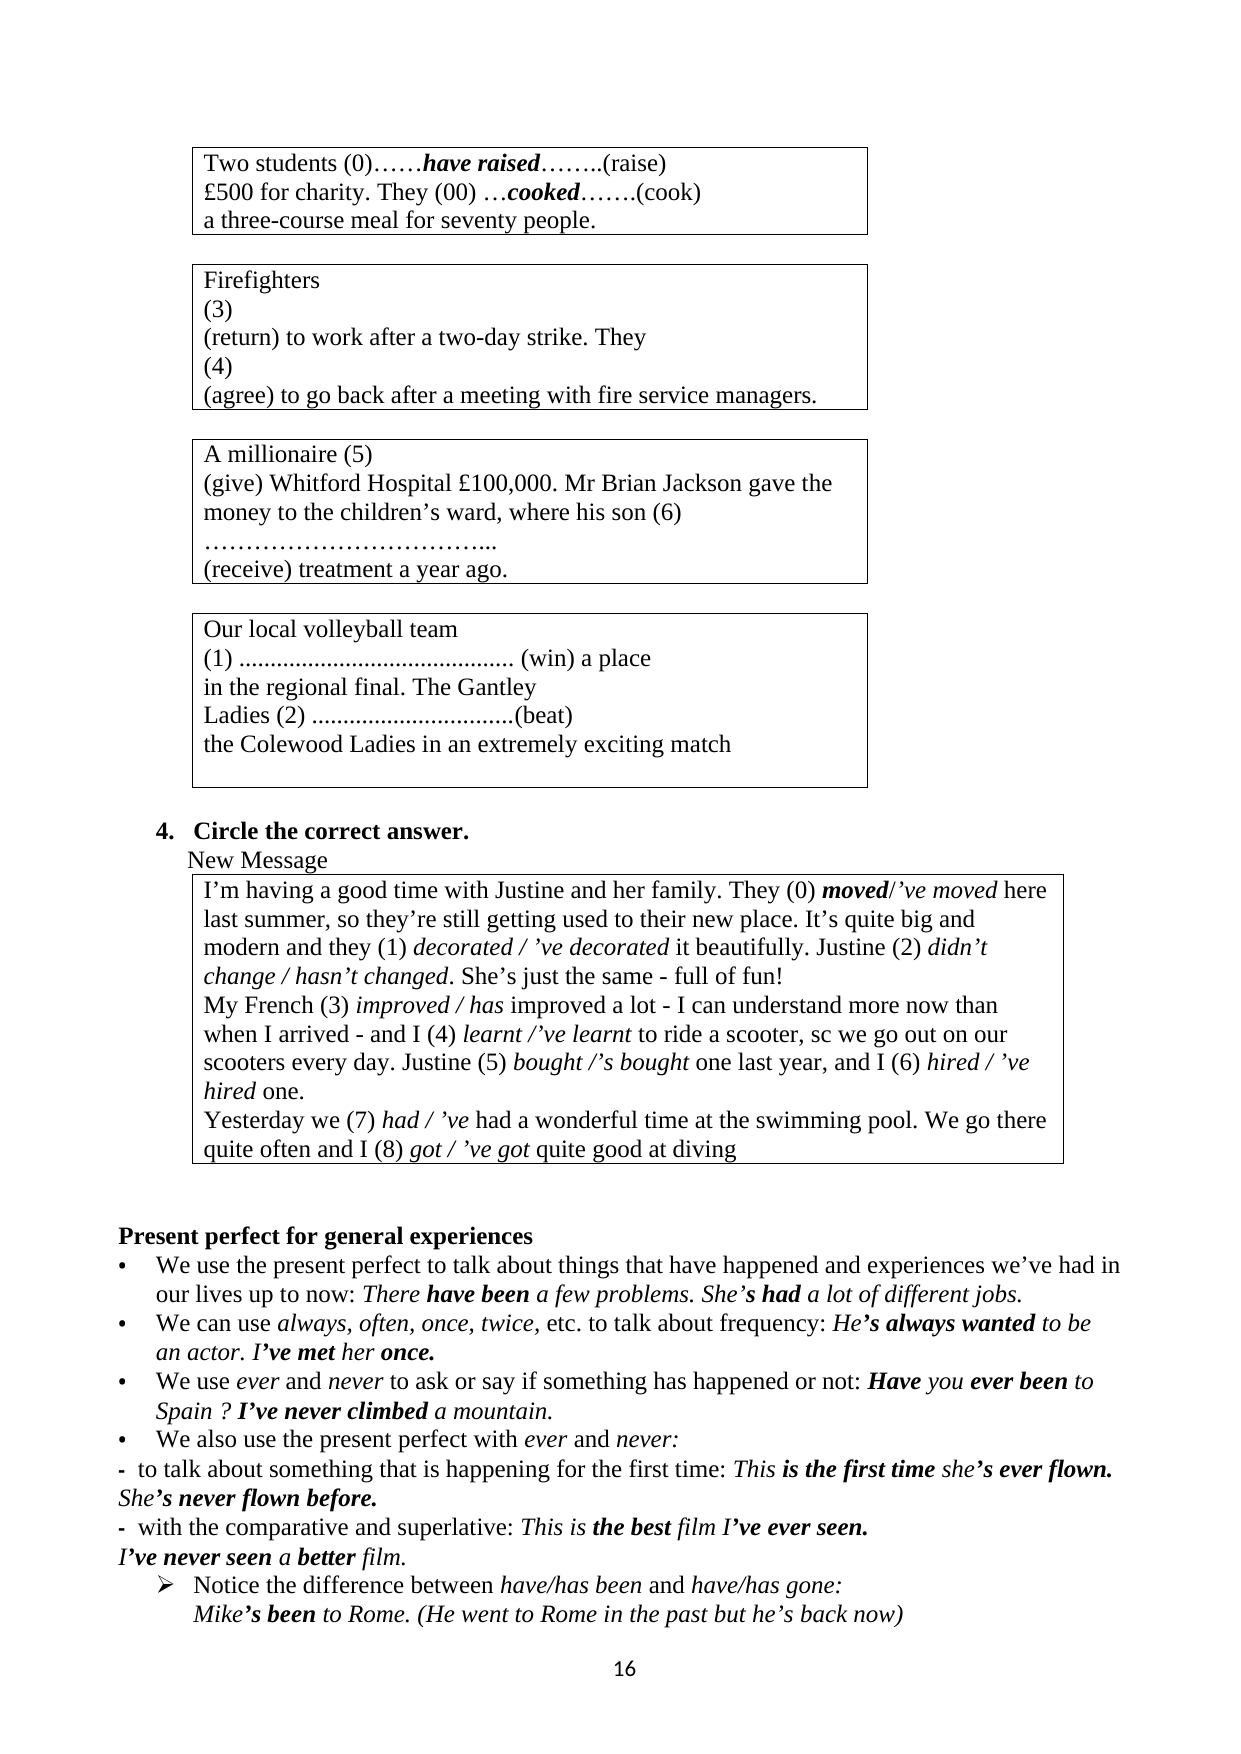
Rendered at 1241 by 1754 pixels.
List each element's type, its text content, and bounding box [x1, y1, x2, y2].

list with the comparative and superlative: This is the best film I’ve ever seen. [118, 1512, 1122, 1542]
list Circle the correct answer. [156, 816, 1122, 845]
table_header Firefighters (3) (return) to work after a two-day strike. They (4) (agree) to go back after a meeting with fire service managers. [193, 265, 867, 409]
table_header Our local volleyball team (1) (win) a place in the regional final. The Gantley Ladies (2) (beat) the Colewood Ladies in an extremely exciting match [193, 614, 867, 787]
list We also use the present perfect with ever and never: [118, 1424, 1122, 1454]
table_header I’m having a good time with Justine and her family. They (0) moved/’ve moved here last summer, so they’re still getting used to their new place. It’s quite big and modern and they (1) decorated / ’ve decorated it beautifully. Justine (2) didn’t change / hasn’t changed. She’s just the same - full of fun! My French (3) improved / has improved a lot - I can understand more now than when I arrived - and I (4) learnt /’ve learnt to ride a scooter, sc we go out on our scooters every day. Justine (5) bought /’s bought one last year, and I (6) hired / ’ve hired one. Yesterday we (7) had / ’ve had a wonderful time at the swimming pool. We go there quite often and I (8) got / ’ve got quite good at diving [193, 875, 1063, 1162]
list We use ever and never to ask or say if something has happened or not: Have you ever been to Spain ? I’ve never climbed a mountain. [118, 1366, 1122, 1424]
text Mike’s been to Rome. (He went to Rome in the past but he’s back now) [193, 1599, 1122, 1628]
table_header Two students (0)……have raised……..(raise) £500 for charity. They (00) …cooked…….(cook) a three-course meal for seventy people. [193, 148, 867, 234]
list Notice the difference between have/has been and have/has gone: [156, 1570, 1122, 1599]
table_header A millionaire (5) (give) Whitford Hospital £100,000. Mr Brian Jackson gave the money to the children’s ward, where his son (6)……………………………... (receive) treatment a year ago. [193, 440, 867, 583]
text New Message [118, 845, 1122, 874]
text Present perfect for general experiences [118, 1221, 1122, 1250]
list We use the present perfect to talk about things that have happened and experiences we’ve had in our lives up to now: There have been a few problems. She’s had a lot of different jobs. [118, 1250, 1122, 1308]
list We can use always, often, once, twice, etc. to talk about frequency: He’s always wanted to be an actor. I’ve met her once. [118, 1308, 1122, 1366]
text I’ve never seen a better film. [118, 1542, 1122, 1570]
list to talk about something that is happening for the first time: This is the first time she’s ever flown. She’s never flown before. [118, 1454, 1122, 1512]
